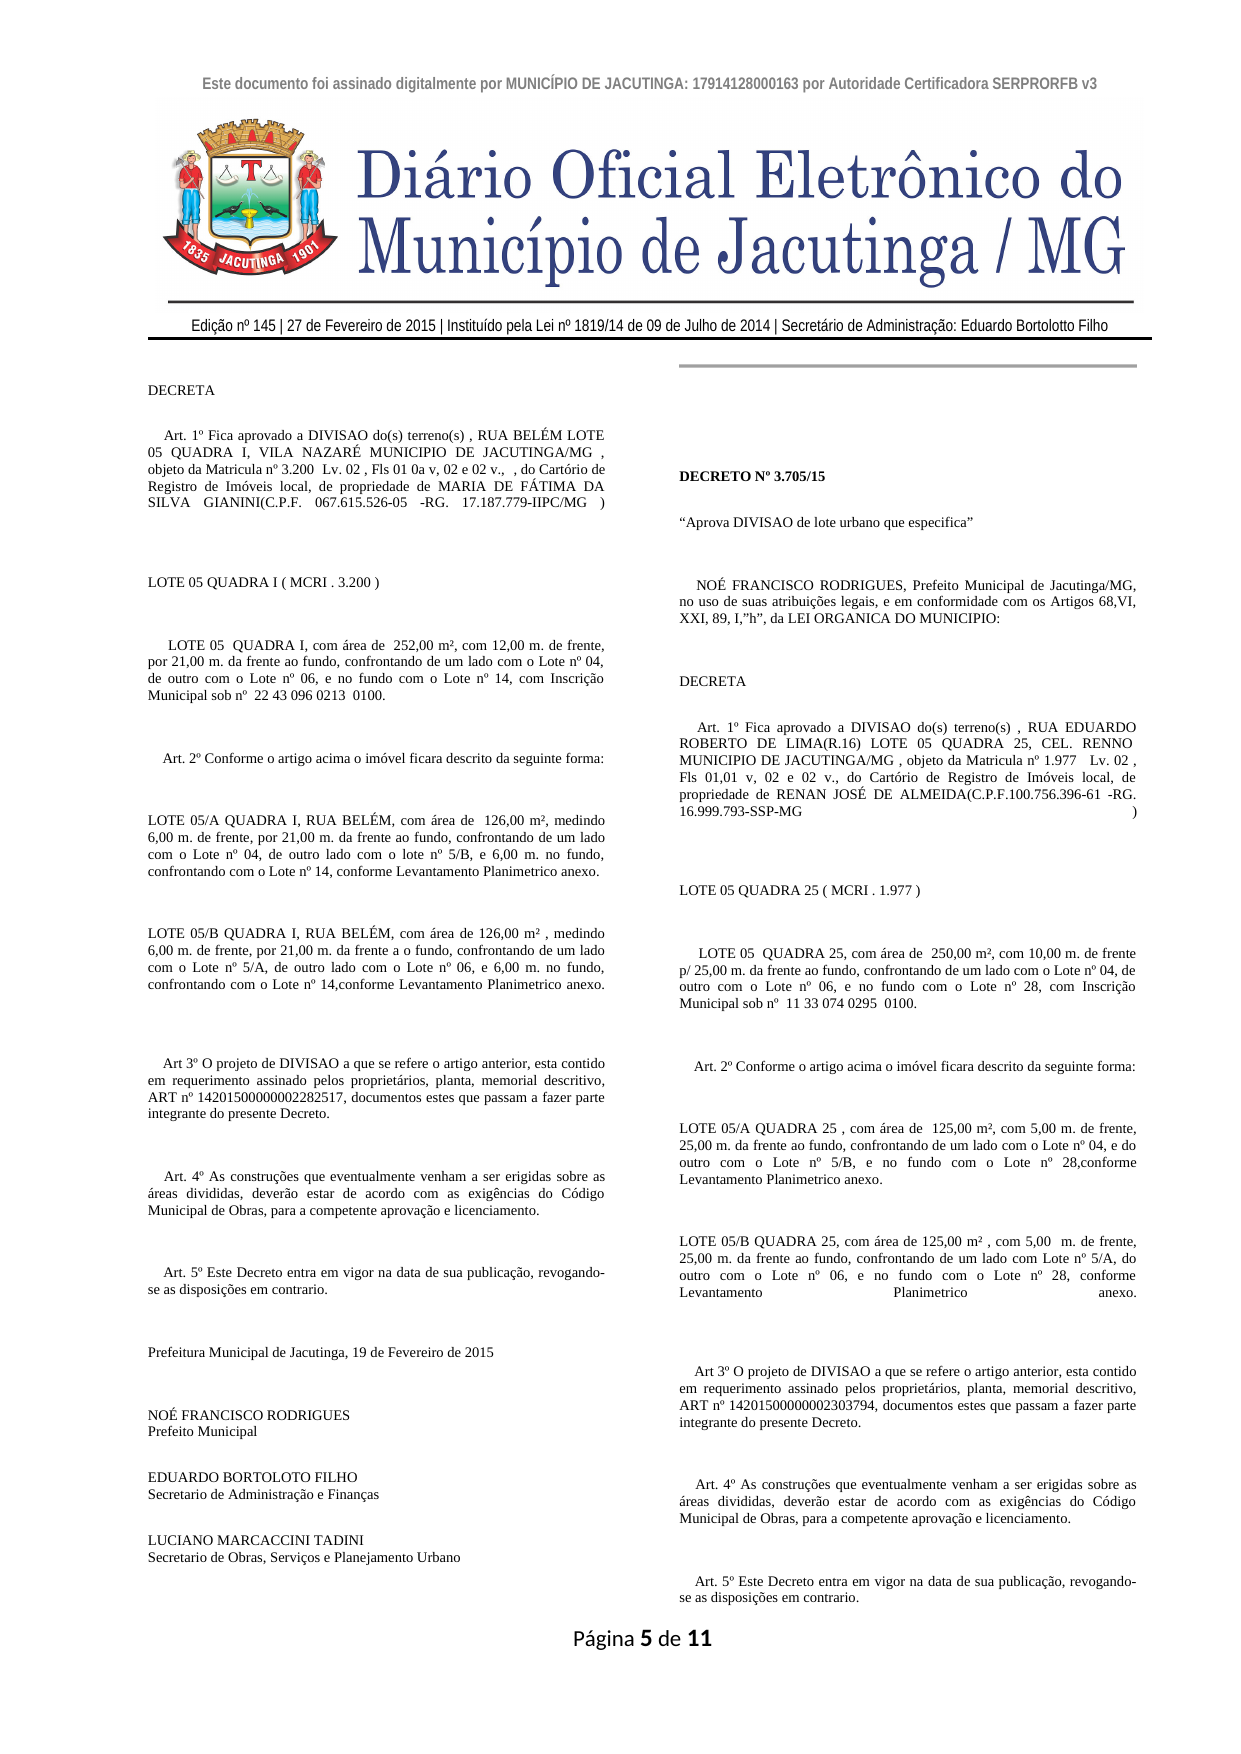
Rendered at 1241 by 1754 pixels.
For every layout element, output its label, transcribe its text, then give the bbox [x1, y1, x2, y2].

text Art. 4º As construções que eventualmente venham a ser erigidas sobre as áreas divididas, deverão estar de acordo com as exigências do Código Municipal de Obras, para a competente aprovação e licenciamento. [148, 1151, 605, 1218]
text LOTE 05/A QUADRA 25 , com área de 125,00 m², com 5,00 m. de frente, 25,00 m. da frente ao fundo, confrontando de um lado com o Lote nº 04, e do outro com o Lote nº 5/B, e no fundo com o Lote nº 28,conforme Levantamento Planimetrico anexo. [679, 1103, 1137, 1187]
text Art. 2º Conforme o artigo acima o imóvel ficara descrito da seguinte forma: [679, 1041, 1137, 1074]
text Art. 2º Conforme o artigo acima o imóvel ficara descrito da seguinte forma: [148, 733, 605, 766]
text LOTE 05 QUADRA 25 ( MCRI . 1.977 ) [679, 865, 1137, 898]
text EDUARDO BORTOLOTO FILHO Secretario de Administração e Finanças [148, 1469, 605, 1503]
text Art. 1º Fica aprovado a DIVISAO do(s) terreno(s) , RUA BELÉM LOTE 05 QUADRA I, VILA NAZARÉ MUNICIPIO DE JACUTINGA/MG , objeto da Matricula nº 3.200 Lv. 02 , Fls 01 0a v, 02 e 02 v., , do Cartório de Registro de Imóveis local, de propriedade de MARIA DE FÁTIMA DA SILVA GIANINI(C.P.F. 067.615.526-05 -RG. 17.187.779-IIPC/MG ) [148, 427, 605, 528]
text Art 3º O projeto de DIVISAO a que se refere o artigo anterior, esta contido em requerimento assinado pelos proprietários, planta, memorial descritivo, ART nº 14201500000002282517, documentos estes que passam a fazer parte integrante do presente Decreto. [148, 1038, 605, 1122]
text LOTE 05/B QUADRA I, RUA BELÉM, com área de 126,00 m² , medindo 6,00 m. de frente, por 21,00 m. da frente a o fundo, confrontando de um lado com o Lote nº 5/A, de outro lado com o Lote nº 06, e 6,00 m. no fundo, confrontando com o Lote nº 14,conforme Levantamento Planimetrico anexo. [148, 908, 605, 1009]
text DECRETO Nº 3.705/15 [679, 468, 1137, 484]
text DECRETA [679, 656, 1137, 689]
text NOÉ FRANCISCO RODRIGUES Prefeito Municipal [148, 1390, 605, 1440]
text LOTE 05 QUADRA I ( MCRI . 3.200 ) [148, 557, 605, 591]
text DECRETA [148, 364, 605, 398]
text LUCIANO MARCACCINI TADINI Secretario de Obras, Serviços e Planejamento Urbano [148, 1532, 605, 1565]
text LOTE 05 QUADRA I, com área de 252,00 m², com 12,00 m. de frente, por 21,00 m. da frente ao fundo, confrontando de um lado com o Lote nº 04, de outro com o Lote nº 06, e no fundo com o Lote nº 14, com Inscrição Municipal sob nº 22 43 096 0213 0100. [148, 620, 605, 703]
text Art. 5º Este Decreto entra em vigor na data de sua publicação, revogando-se as disposições em contrario. [148, 1247, 605, 1298]
text LOTE 05/A QUADRA I, RUA BELÉM, com área de 126,00 m², medindo 6,00 m. de frente, por 21,00 m. da frente ao fundo, confrontando de um lado com o Lote nº 04, de outro lado com o lote nº 5/B, e 6,00 m. no fundo, confrontando com o Lote nº 14, conforme Levantamento Planimetrico anexo. [148, 795, 605, 879]
text Art. 4º As construções que eventualmente venham a ser erigidas sobre as áreas divididas, deverão estar de acordo com as exigências do Código Municipal de Obras, para a competente aprovação e licenciamento. [679, 1459, 1137, 1526]
text Art. 1º Fica aprovado a DIVISAO do(s) terreno(s) , RUA EDUARDO ROBERTO DE LIMA(R.16) LOTE 05 QUADRA 25, CEL. RENNO MUNICIPIO DE JACUTINGA/MG , objeto da Matricula nº 1.977 Lv. 02 , Fls 01,01 v, 02 e 02 v., do Cartório de Registro de Imóveis local, de propriedade de RENAN JOSÉ DE ALMEIDA(C.P.F.100.756.396-61 -RG. 16.999.793-SSP-MG ) [679, 718, 1137, 836]
text Art 3º O projeto de DIVISAO a que se refere o artigo anterior, esta contido em requerimento assinado pelos proprietários, planta, memorial descritivo, ART nº 14201500000002303794, documentos estes que passam a fazer parte integrante do presente Decreto. [679, 1346, 1137, 1430]
text “Aprova DIVISAO de lote urbano que especifica” [679, 513, 1137, 530]
text LOTE 05 QUADRA 25, com área de 250,00 m², com 10,00 m. de frente p/ 25,00 m. da frente ao fundo, confrontando de um lado com o Lote nº 04, de outro com o Lote nº 06, e no fundo com o Lote nº 28, com Inscrição Municipal sob nº 11 33 074 0295 0100. [679, 928, 1137, 1012]
text Art. 5º Este Decreto entra em vigor na data de sua publicação, revogando-se as disposições em contrario. [679, 1556, 1137, 1606]
text NOÉ FRANCISCO RODRIGUES, Prefeito Municipal de Jacutinga/MG, no uso de suas atribuições legais, e em conformidade com os Artigos 68,VI, XXI, 89, I,”h”, da LEI ORGANICA DO MUNICIPIO: [679, 559, 1137, 627]
text LOTE 05/B QUADRA 25, com área de 125,00 m² , com 5,00 m. de frente, 25,00 m. da frente ao fundo, confrontando de um lado com Lote nº 5/A, do outro com o Lote nº 06, e no fundo com o Lote nº 28, conforme Levantamento Planimetrico anexo. [679, 1216, 1137, 1317]
text Prefeitura Municipal de Jacutinga, 19 de Fevereiro de 2015 [148, 1327, 605, 1361]
picture [155, 97, 1145, 313]
